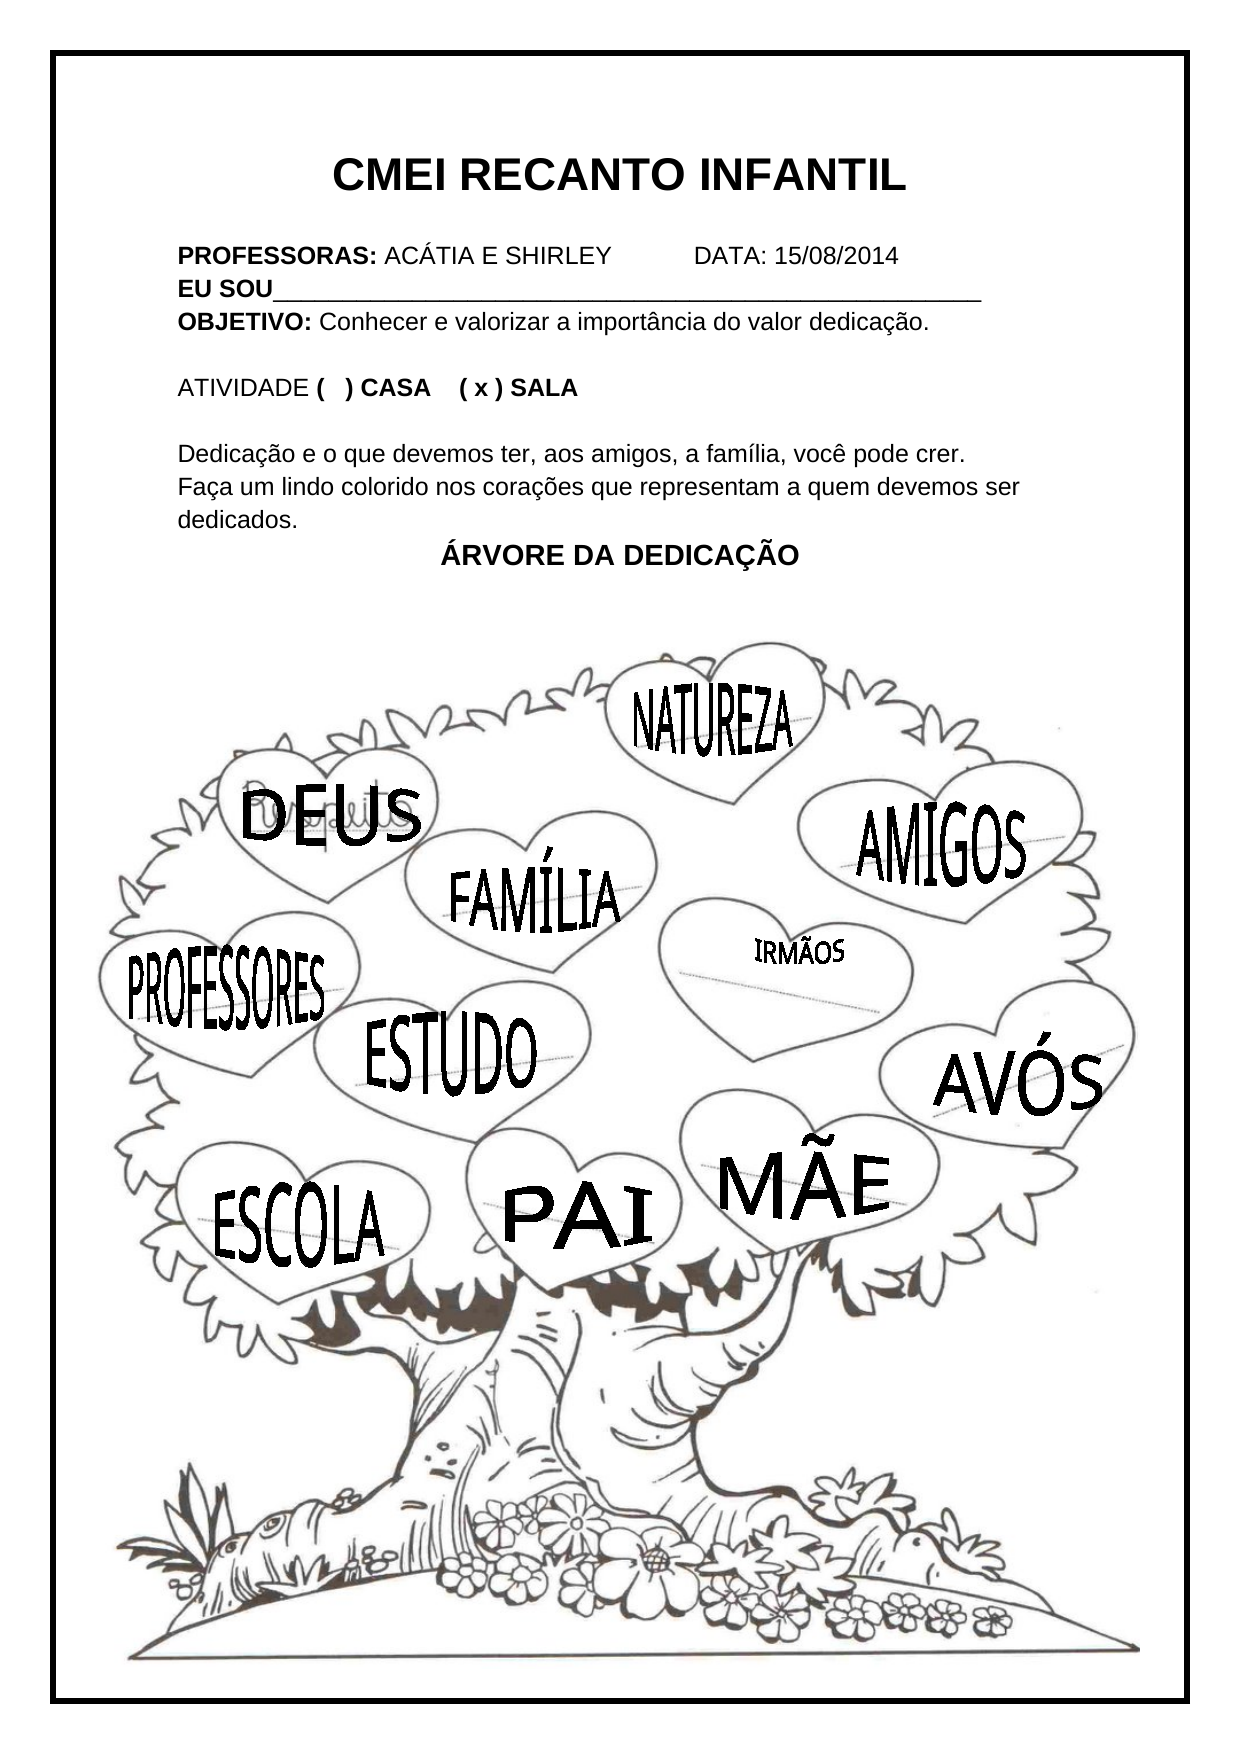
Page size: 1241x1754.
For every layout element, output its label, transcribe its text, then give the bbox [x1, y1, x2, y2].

text Dedicação e o que devemos ter, aos amigos, a família, você pode crer. [177, 439, 1063, 468]
text ÁRVORE DA DEDICAÇÃO [177, 538, 1063, 572]
text CMEI RECANTO INFANTIL [177, 147, 1063, 200]
text EU SOU___________________________________________________ [177, 274, 1063, 303]
picture [94, 613, 1140, 1669]
text ATIVIDADE ( ) CASA ( x ) SALA [177, 373, 1063, 402]
text OBJETIVO: Conhecer e valorizar a importância do valor dedicação. [177, 307, 1063, 336]
text PROFESSORAS: ACÁTIA E SHIRLEY DATA: 15/08/2014 [177, 241, 1063, 270]
text Faça um lindo colorido nos corações que representam a quem devemos ser dedicados. [177, 472, 1063, 534]
